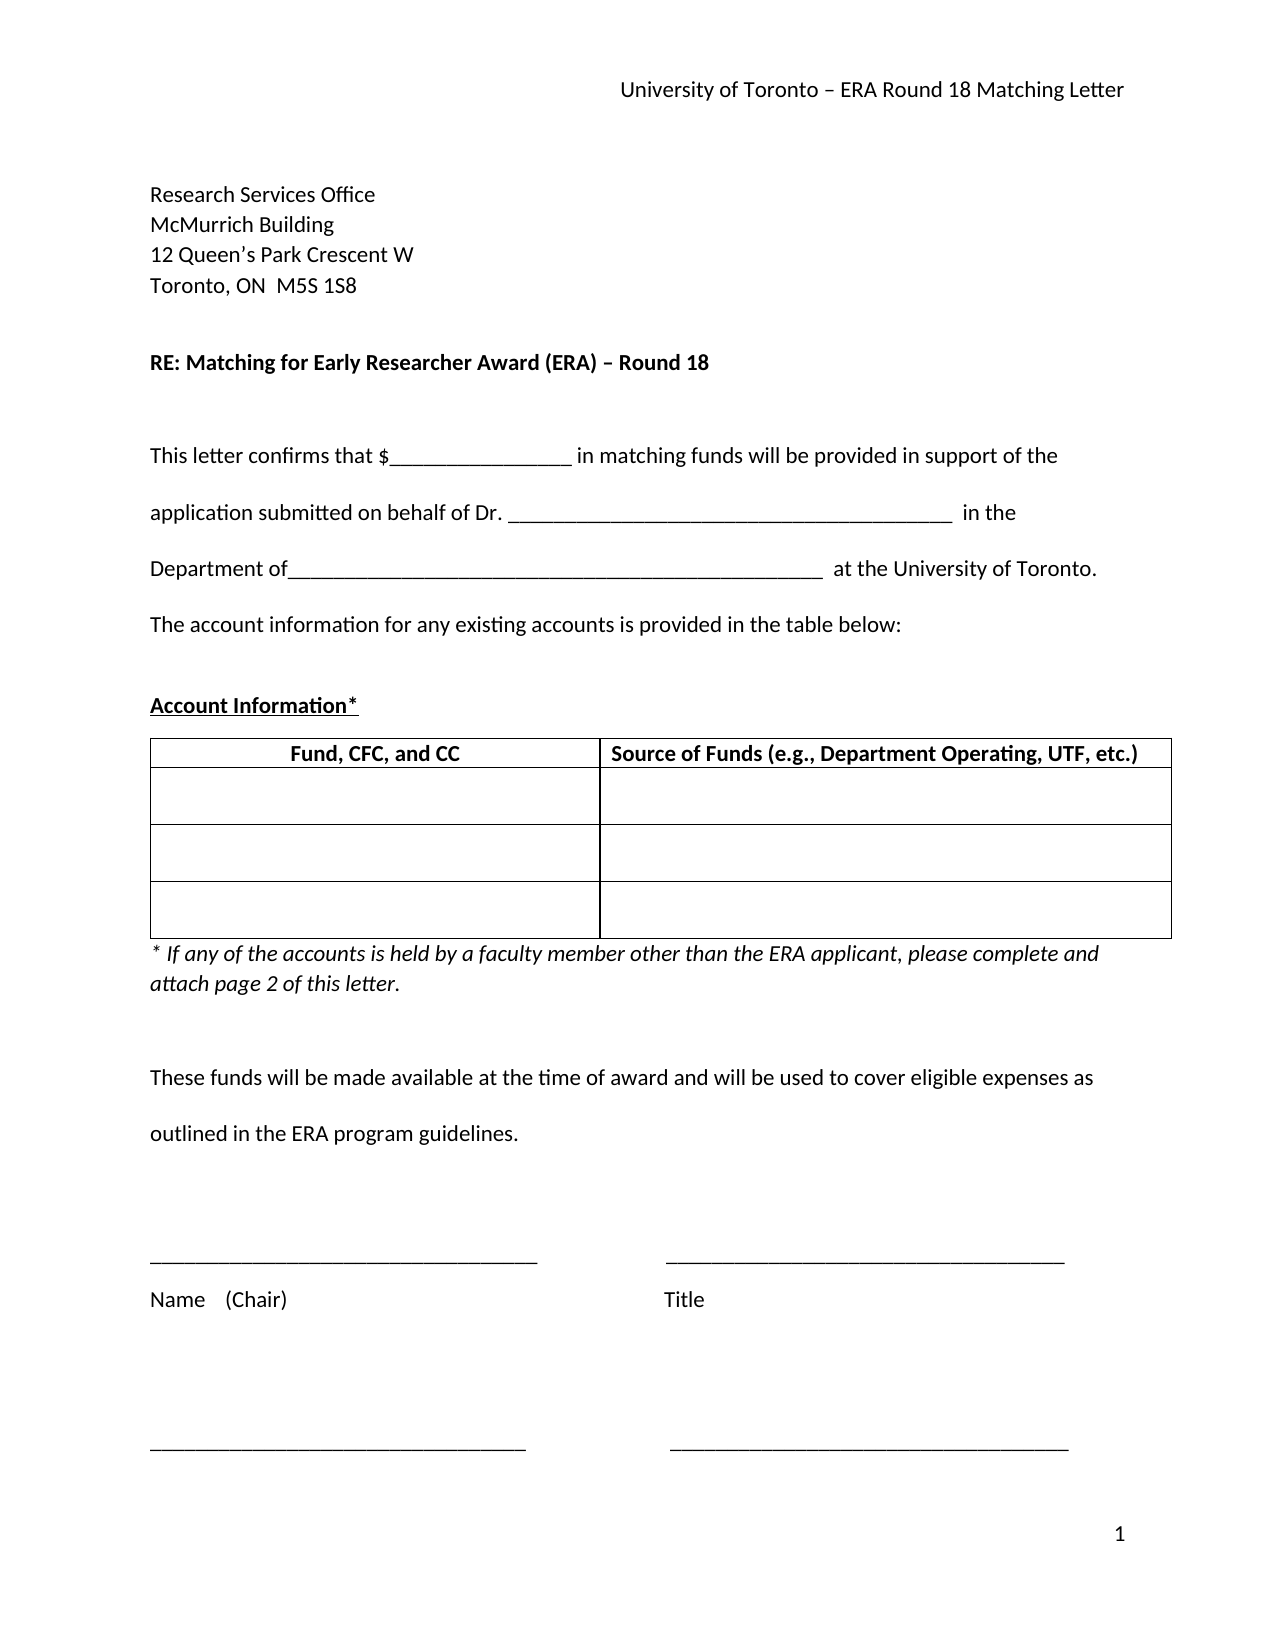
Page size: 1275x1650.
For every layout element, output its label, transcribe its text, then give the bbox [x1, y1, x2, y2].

text _________________________________ ___________________________________ [150, 1426, 1125, 1454]
text Name (Chair) Title [150, 1286, 1125, 1313]
table_cell [151, 768, 599, 824]
text __________________________________ ___________________________________ [150, 1239, 1125, 1267]
table_cell [601, 882, 1171, 938]
table_header Source of Funds (e.g., Department Operating, UTF, etc.) [601, 739, 1171, 767]
text McMurrich Building [150, 210, 1125, 238]
table_header Fund, CFC, and CC [151, 739, 599, 767]
text These funds will be made available at the time of award and will be used to cover eligible expenses as outlined in the ERA program guidelines. [150, 1063, 1125, 1147]
text Research Services Office [150, 180, 1125, 208]
text RE: Matching for Early Researcher Award (ERA) – Round 18 [150, 348, 1125, 376]
text 12 Queen’s Park Crescent W [150, 241, 1125, 269]
table_cell [151, 825, 599, 881]
text Toronto, ON M5S 1S8 [150, 271, 1125, 299]
table_cell [601, 768, 1171, 824]
text This letter confirms that $________________ in matching funds will be provided in support of the application submitted on behalf of Dr. _______________________________________ in the Department of_______________________________________________ at the University of Toronto. The account information for any existing accounts is provided in the table below: [150, 442, 1125, 638]
table_cell [151, 882, 599, 938]
table_cell [601, 825, 1171, 881]
text Account Information* [150, 691, 1125, 719]
text * If any of the accounts is held by a faculty member other than the ERA applicant, please complete and attach page 2 of this letter. [150, 939, 1125, 997]
